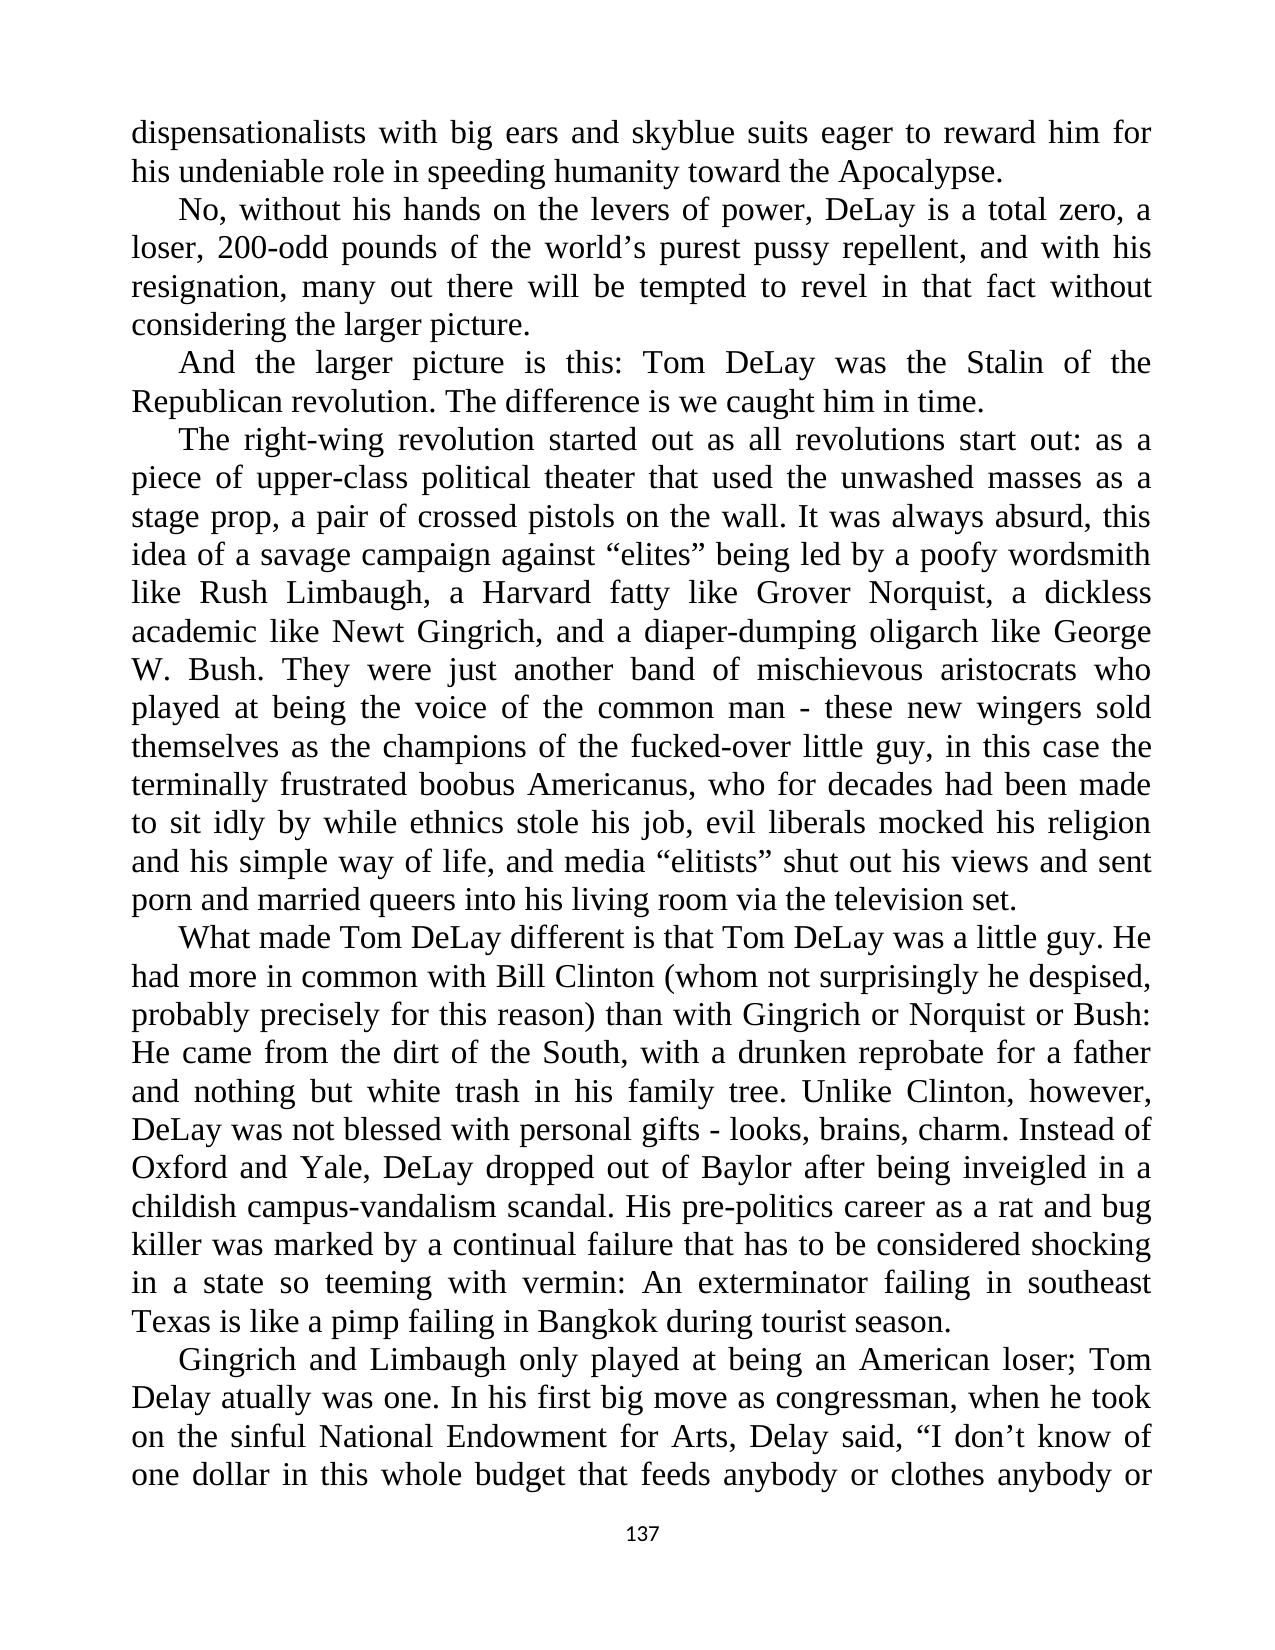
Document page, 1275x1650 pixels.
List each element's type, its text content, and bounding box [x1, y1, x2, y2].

text No, without his hands on the levers of power, DeLay is a total zero, a loser, 200-odd pounds of the world’s purest pussy repellent, and with his resignation, many out there will be tempted to revel in that fact without considering the larger picture. [131, 189, 1153, 342]
text The right-wing revolution started out as all revolutions start out: as a piece of upper-class political theater that used the unwashed masses as a stage prop, a pair of crossed pistols on the wall. It was always absurd, this idea of a savage campaign against “elites” being led by a poofy wordsmith like Rush Limbaugh, a Harvard fatty like Grover Norquist, a dickless academic like Newt Gingrich, and a diaper-dumping oligarch like George W. Bush. They were just another band of mischievous aristocrats who played at being the voice of the common man - these new wingers sold themselves as the champions of the fucked-over little guy, in this case the terminally frustrated boobus Americanus, who for decades had been made to sit idly by while ethnics stole his job, evil liberals mocked his religion and his simple way of life, and media “elitists” shut out his views and sent porn and married queers into his living room via the television set. [131, 419, 1153, 917]
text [131, 112, 1153, 189]
text And the larger picture is this: Tom DeLay was the Stalin of the Republican revolution. The difference is we caught him in time. [131, 342, 1153, 419]
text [131, 1339, 1153, 1492]
text What made Tom DeLay different is that Tom DeLay was a little guy. He had more in common with Bill Clinton (whom not surprisingly he despised, probably precisely for this reason) than with Gingrich or Norquist or Bush: He came from the dirt of the South, with a drunken reprobate for a father and nothing but white trash in his family tree. Unlike Clinton, however, DeLay was not blessed with personal gifts - looks, brains, charm. Instead of Oxford and Yale, DeLay dropped out of Baylor after being inveigled in a childish campus-vandalism scandal. His pre-politics career as a rat and bug killer was marked by a continual failure that has to be considered shocking in a state so teeming with vermin: An exterminator failing in southeast Texas is like a pimp failing in Bangkok during tourist season. [131, 917, 1153, 1339]
